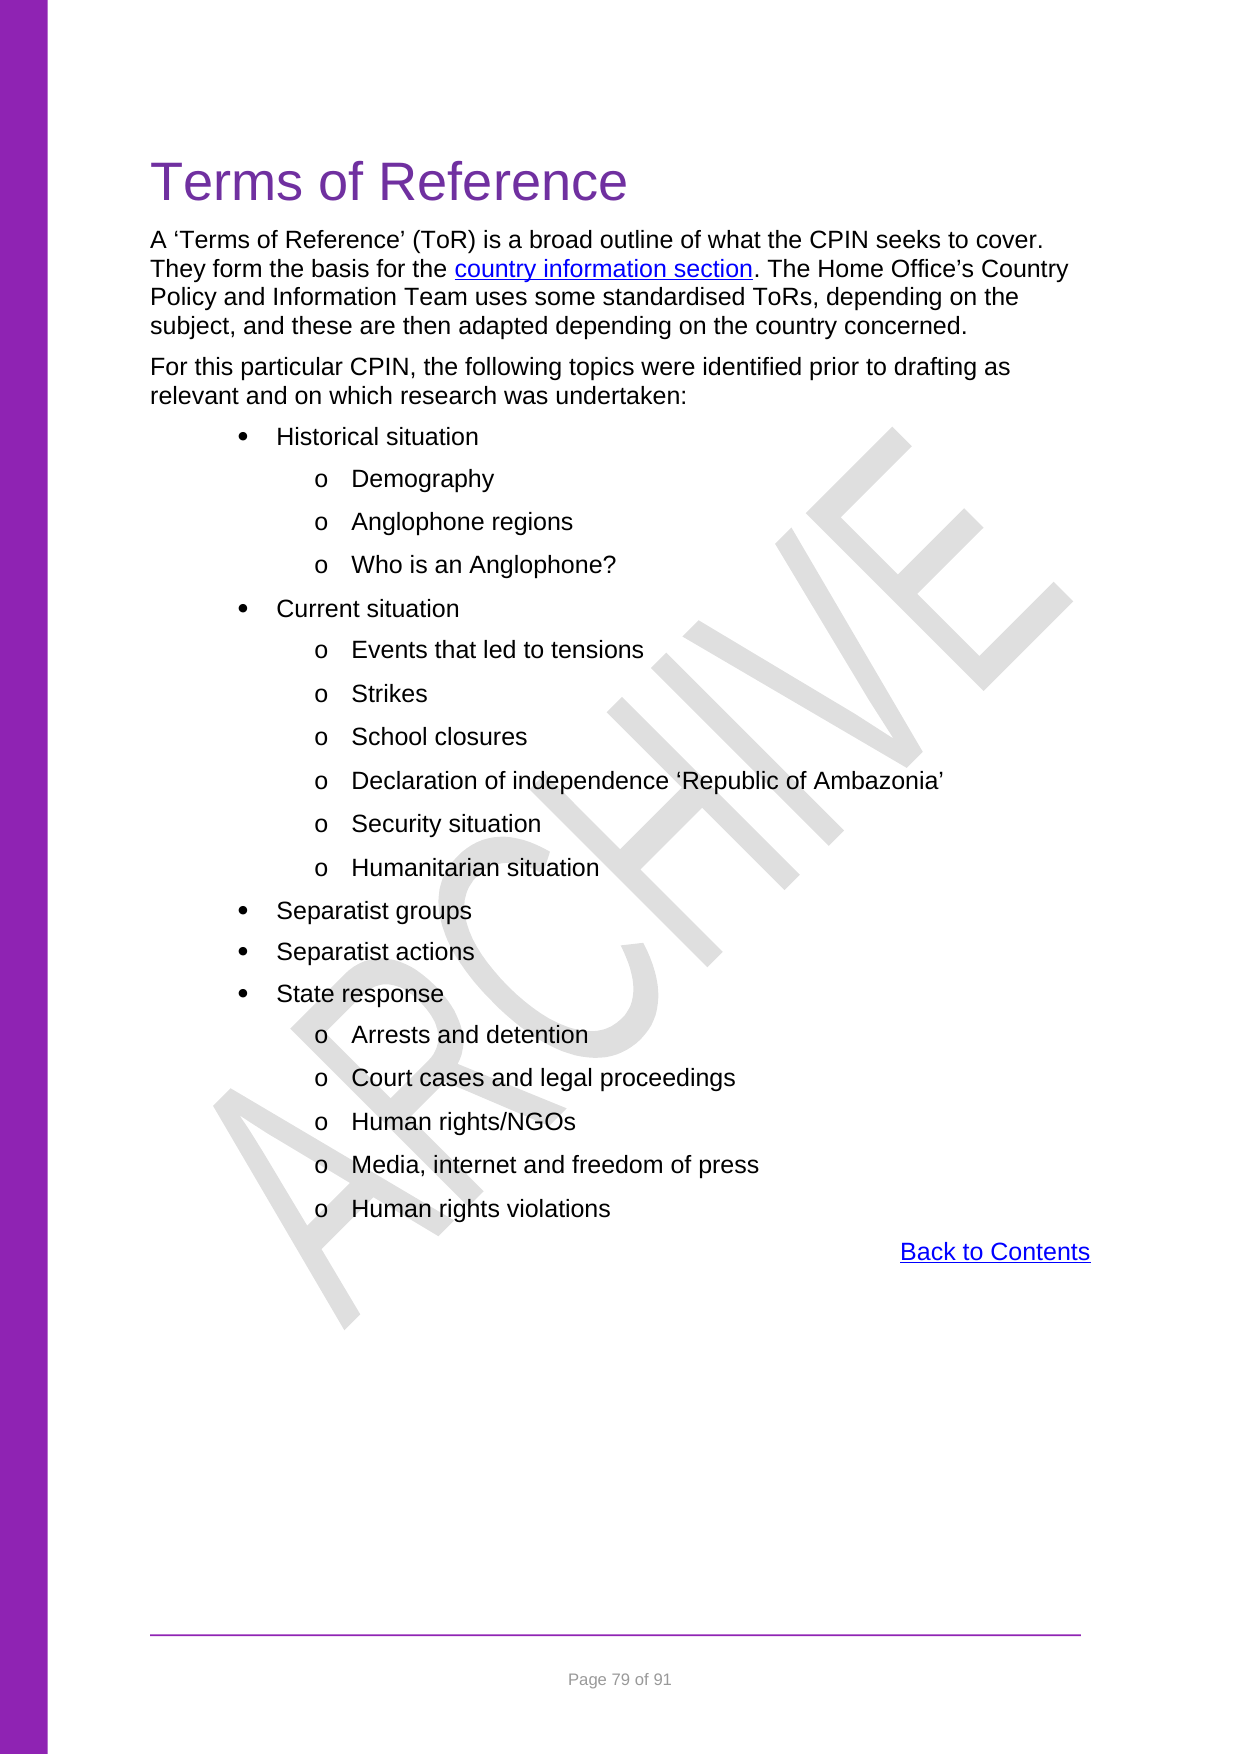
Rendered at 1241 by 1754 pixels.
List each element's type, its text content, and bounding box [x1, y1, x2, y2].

text Anglophone regions [314, 507, 1090, 538]
list School closures [314, 722, 1090, 753]
list Back to Contents [239, 1237, 1090, 1266]
subtitle Terms of Reference [150, 150, 1090, 212]
list Media, internet and freedom of press [314, 1150, 1090, 1181]
text Historical situation [239, 422, 1090, 451]
list Separatist groups [239, 896, 1090, 925]
list Arrests and detention [314, 1020, 1090, 1051]
list Separatist actions [239, 937, 1090, 966]
list Events that led to tensions [314, 635, 1090, 666]
list Court cases and legal proceedings [314, 1063, 1090, 1094]
text Demography [314, 464, 1090, 494]
list Who is an Anglophone? [314, 551, 1090, 581]
list Human rights violations [314, 1194, 1090, 1225]
list Human rights/NGOs [314, 1107, 1090, 1138]
list State response [239, 979, 1090, 1007]
text For this particular CPIN, the following topics were identified prior to drafting as relevant and on which research was undertaken: [150, 352, 1090, 410]
list Strikes [314, 679, 1090, 710]
list Current situation [239, 594, 1090, 623]
list Declaration of independence ‘Republic of Ambazonia’ [314, 766, 1090, 797]
list Humanitarian situation [314, 852, 1090, 883]
text A ‘Terms of Reference’ (ToR) is a broad outline of what the CPIN seeks to cover. They form the basis for the country information section. The Home Office’s Country Policy and Information Team uses some standardised ToRs, depending on the subject, and these are then adapted depending on the country concerned. [150, 225, 1090, 340]
list Security situation [314, 809, 1090, 840]
